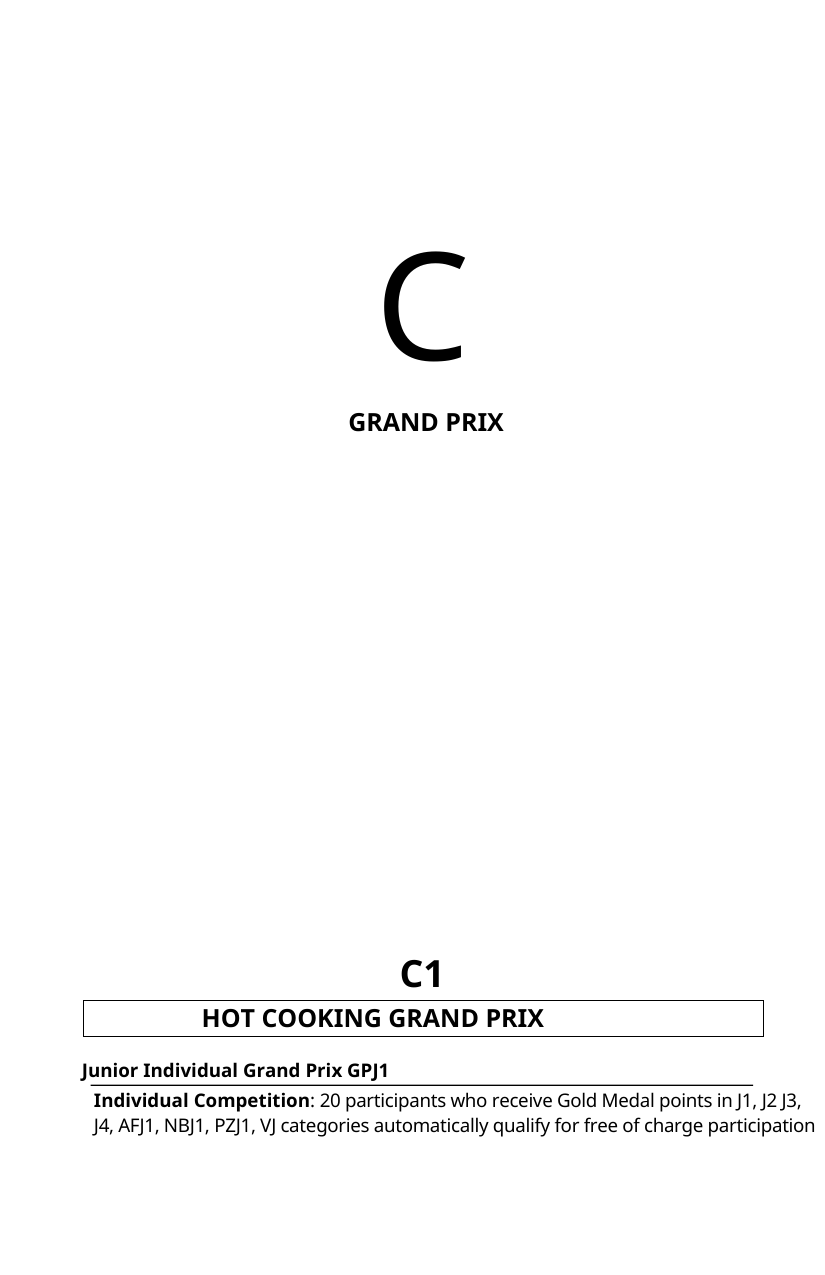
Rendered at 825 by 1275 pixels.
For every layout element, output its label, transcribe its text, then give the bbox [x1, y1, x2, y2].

text GRAND PRIX [323, 404, 529, 439]
text C1 [83, 947, 761, 998]
text Individual Competition: 20 participants who receive Gold Medal points in J1, J2 J3, J4, AFJ1, NBJ1, PZJ1, VJ categories automatically qualify for free of charge participation [94, 1087, 817, 1138]
subtitle C [42, 200, 803, 404]
subtitle Junior Individual Grand Prix GPJ1 [42, 1058, 817, 1083]
